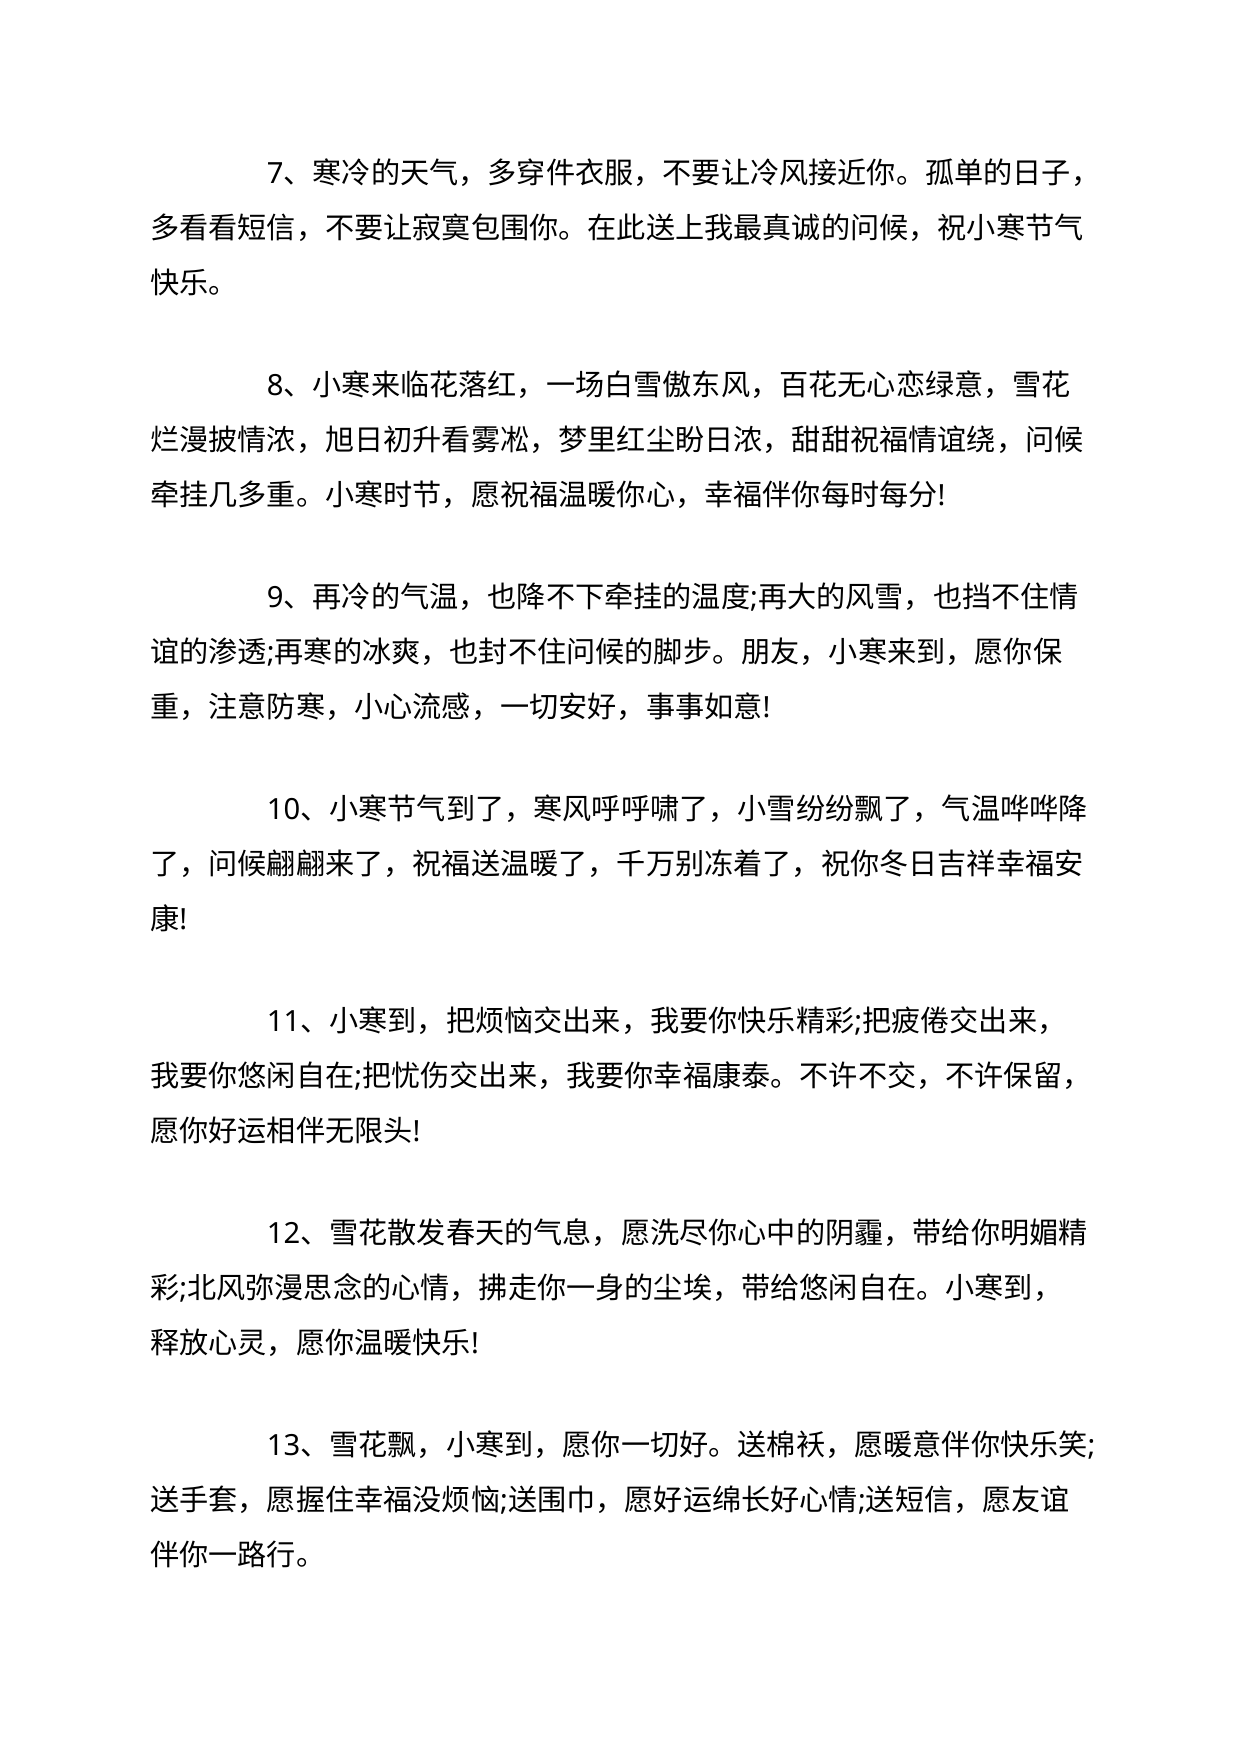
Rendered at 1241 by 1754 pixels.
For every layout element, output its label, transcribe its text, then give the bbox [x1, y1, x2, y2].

text 8、小寒来临花落红，一场白雪傲东风，百花无心恋绿意，雪花烂漫披情浓，旭日初升看雾凇，梦里红尘盼日浓，甜甜祝福情谊绕，问候牵挂几多重。小寒时节，愿祝福温暖你心，幸福伴你每时每分! [150, 362, 1090, 514]
text 12、雪花散发春天的气息，愿洗尽你心中的阴霾，带给你明媚精彩;北风弥漫思念的心情，拂走你一身的尘埃，带给悠闲自在。小寒到，释放心灵，愿你温暖快乐! [150, 1209, 1090, 1362]
text 9、再冷的气温，也降不下牵挂的温度;再大的风雪，也挡不住情谊的渗透;再寒的冰爽，也封不住问候的脚步。朋友，小寒来到，愿你保重，注意防寒，小心流感，一切安好，事事如意! [150, 573, 1090, 726]
text 11、小寒到，把烦恼交出来，我要你快乐精彩;把疲倦交出来，我要你悠闲自在;把忧伤交出来，我要你幸福康泰。不许不交，不许保留，愿你好运相伴无限头! [150, 997, 1090, 1150]
text 7、寒冷的天气，多穿件衣服，不要让冷风接近你。孤单的日子，多看看短信，不要让寂寞包围你。在此送上我最真诚的问候，祝小寒节气快乐。 [150, 150, 1090, 302]
text 13、雪花飘，小寒到，愿你一切好。送棉袄，愿暖意伴你快乐笑;送手套，愿握住幸福没烦恼;送围巾，愿好运绵长好心情;送短信，愿友谊伴你一路行。 [150, 1421, 1090, 1574]
text 10、小寒节气到了，寒风呼呼啸了，小雪纷纷飘了，气温哗哗降了，问候翩翩来了，祝福送温暖了，千万别冻着了，祝你冬日吉祥幸福安康! [150, 786, 1090, 938]
